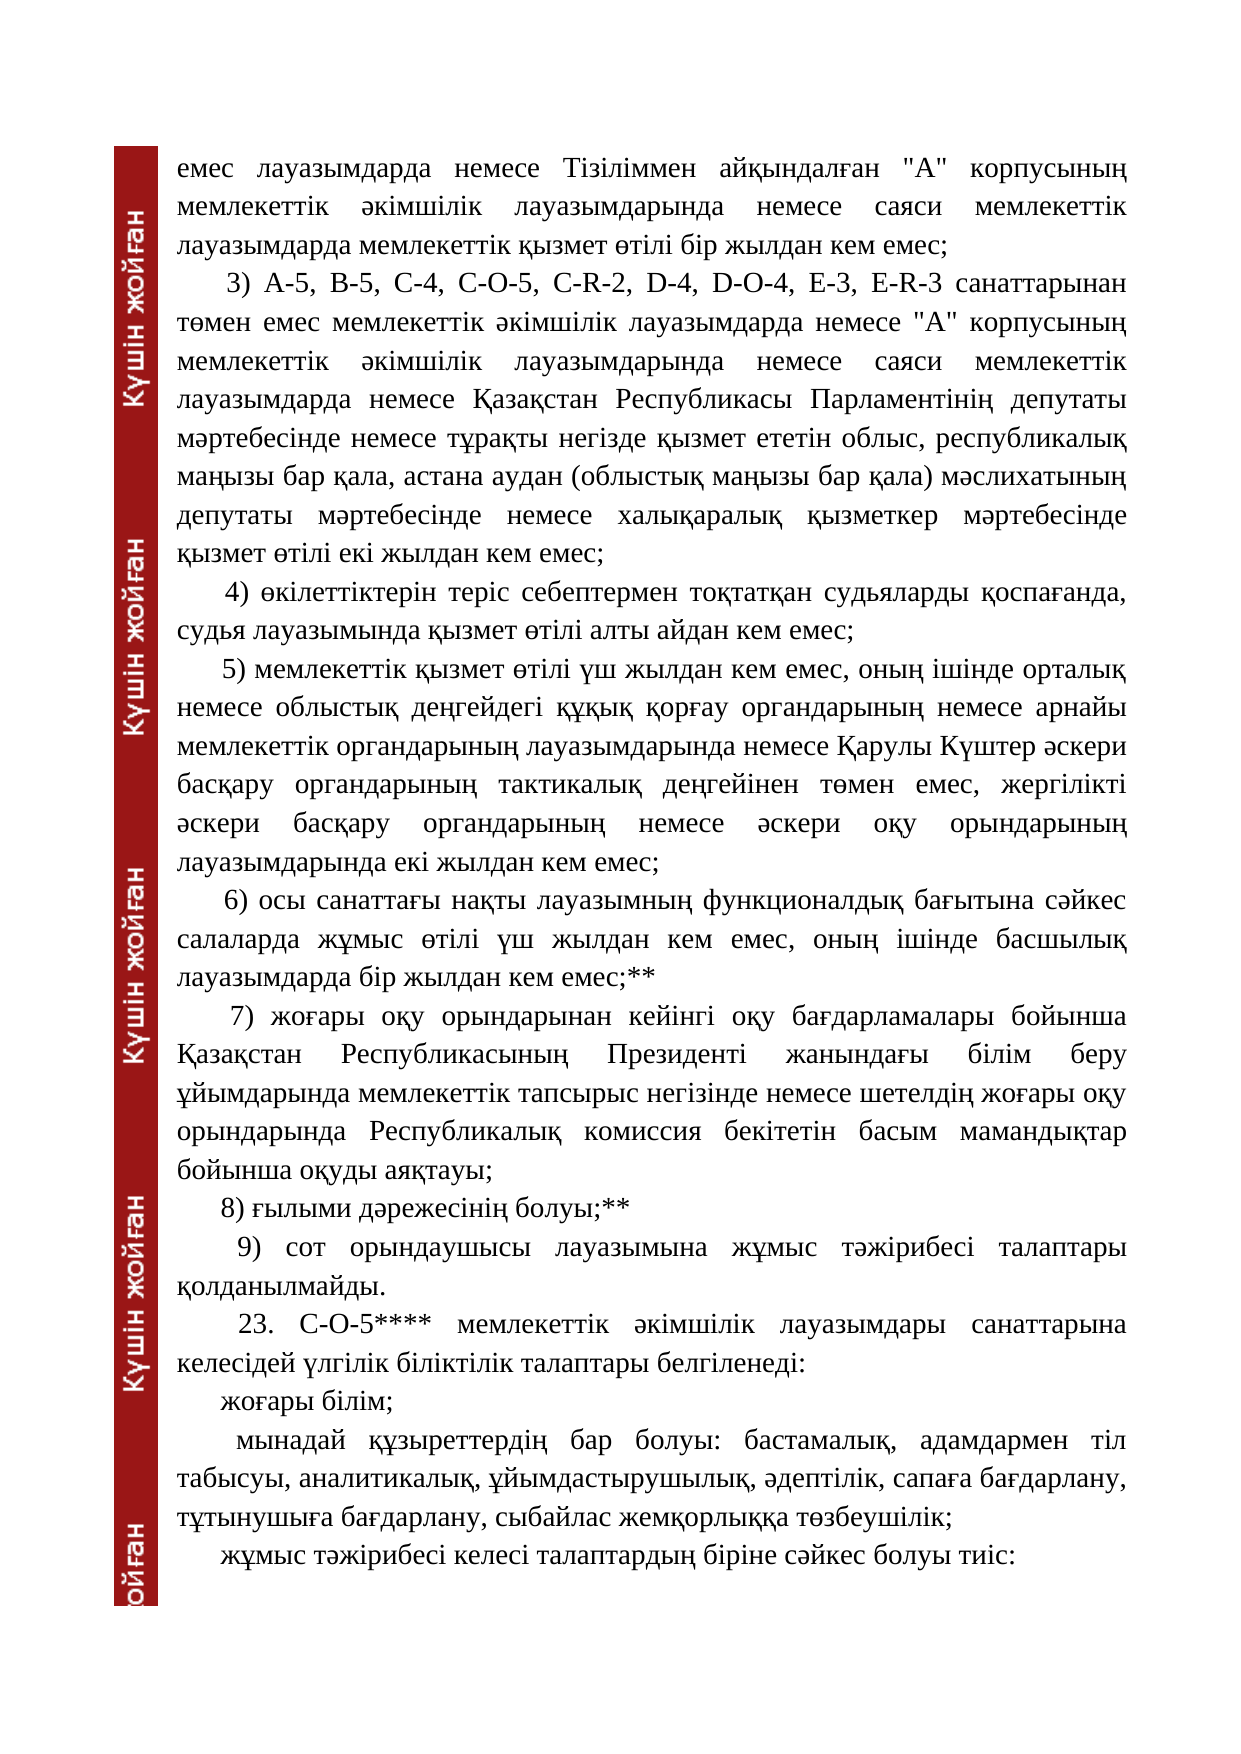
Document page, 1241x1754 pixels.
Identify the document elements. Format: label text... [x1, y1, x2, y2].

picture [114, 569, 158, 574]
text 8) ғылыми дәрежесінің болуы;** [112, 1191, 1128, 1224]
text 5) мемлекеттік қызмет өтілі үш жылдан кем емес, оның ішінде орталық немесе облыстық деңгейдегі құқық қорғау органдарының немесе арнайы мемлекеттік органдарының лауазымдарында немесе Қарулы Күштер әскери басқару органдарының тактикалық деңгейінен төмен емес, жергілікті әскери басқару органдарының немесе әскери оқу орындарының лауазымдарында екі жылдан кем емес; [112, 651, 1128, 877]
text 23. С-О-5**** мемлекеттік әкімшілік лауазымдары санаттарына келесідей үлгілік біліктілік талаптары белгіленеді: [112, 1306, 1128, 1378]
text 9) сот орындаушысы лауазымына жұмыс тәжірибесі талаптары қолданылмайды. [112, 1229, 1128, 1301]
text жоғары білім; [112, 1383, 1128, 1417]
picture [114, 1224, 158, 1229]
picture [114, 1301, 158, 1306]
picture [114, 1417, 158, 1422]
picture [114, 1571, 158, 1606]
text 7) жоғары оқу орындарынан кейінгі оқу бағдарламалары бойынша Қазақстан Республикасының Президенті жанындағы білім беру ұйымдарында мемлекеттік тапсырыс негізінде немесе шетелдің жоғары оқу орындарында Республикалық комиссия бекітетін басым мамандықтар бойынша оқуды аяқтауы; [112, 998, 1128, 1186]
text 6) осы санаттағы нақты лауазымның функционалдық бағытына сәйкес салаларда жұмыс өтілі үш жылдан кем емес, оның ішінде басшылық лауазымдарда бір жылдан кем емес;** [112, 882, 1128, 993]
picture [114, 646, 158, 651]
picture [114, 877, 158, 882]
text мынадай құзыреттердің бар болуы: бастамалық, адамдармен тіл табысуы, аналитикалық, ұйымдастырушылық, әдептілік, сапаға бағдарлану, тұтынушыға бағдарлану, сыбайлас жемқорлыққа төзбеушілік; [112, 1422, 1128, 1532]
picture [114, 261, 158, 266]
picture [114, 1186, 158, 1191]
text жұмыс тәжірибесі келесі талаптардың біріне сәйкес болуы тиіс: [112, 1537, 1128, 1571]
picture [114, 1532, 158, 1537]
picture [114, 146, 158, 150]
picture [114, 1378, 158, 1383]
picture [114, 993, 158, 998]
text 3) А-5, В-5, С-4, C-O-5, C-R-2, D-4, D-O-4, Е-3, E-R-3 санаттарынан төмен емес мемлекеттік әкімшілік лауазымдарда немесе "А" корпусының мемлекеттік әкімшілік лауазымдарында немесе саяси мемлекеттік лауазымдарда немесе Қазақстан Республикасы Парламентінің депутаты мәртебесінде немесе тұрақты негізде қызмет ететін облыс, республикалық маңызы бар қала, астана аудан (облыстық маңызы бар қала) мәслихатының депутаты мәртебесінде немесе халықаралық қызметкер мәртебесінде қызмет өтілі екі жылдан кем емес; [112, 266, 1128, 569]
text 4) өкiлеттiктерiн теріс себептермен тоқтатқан судьяларды қоспағанда, судья лауазымында қызмет өтілі алты айдан кем емес; [112, 574, 1128, 646]
